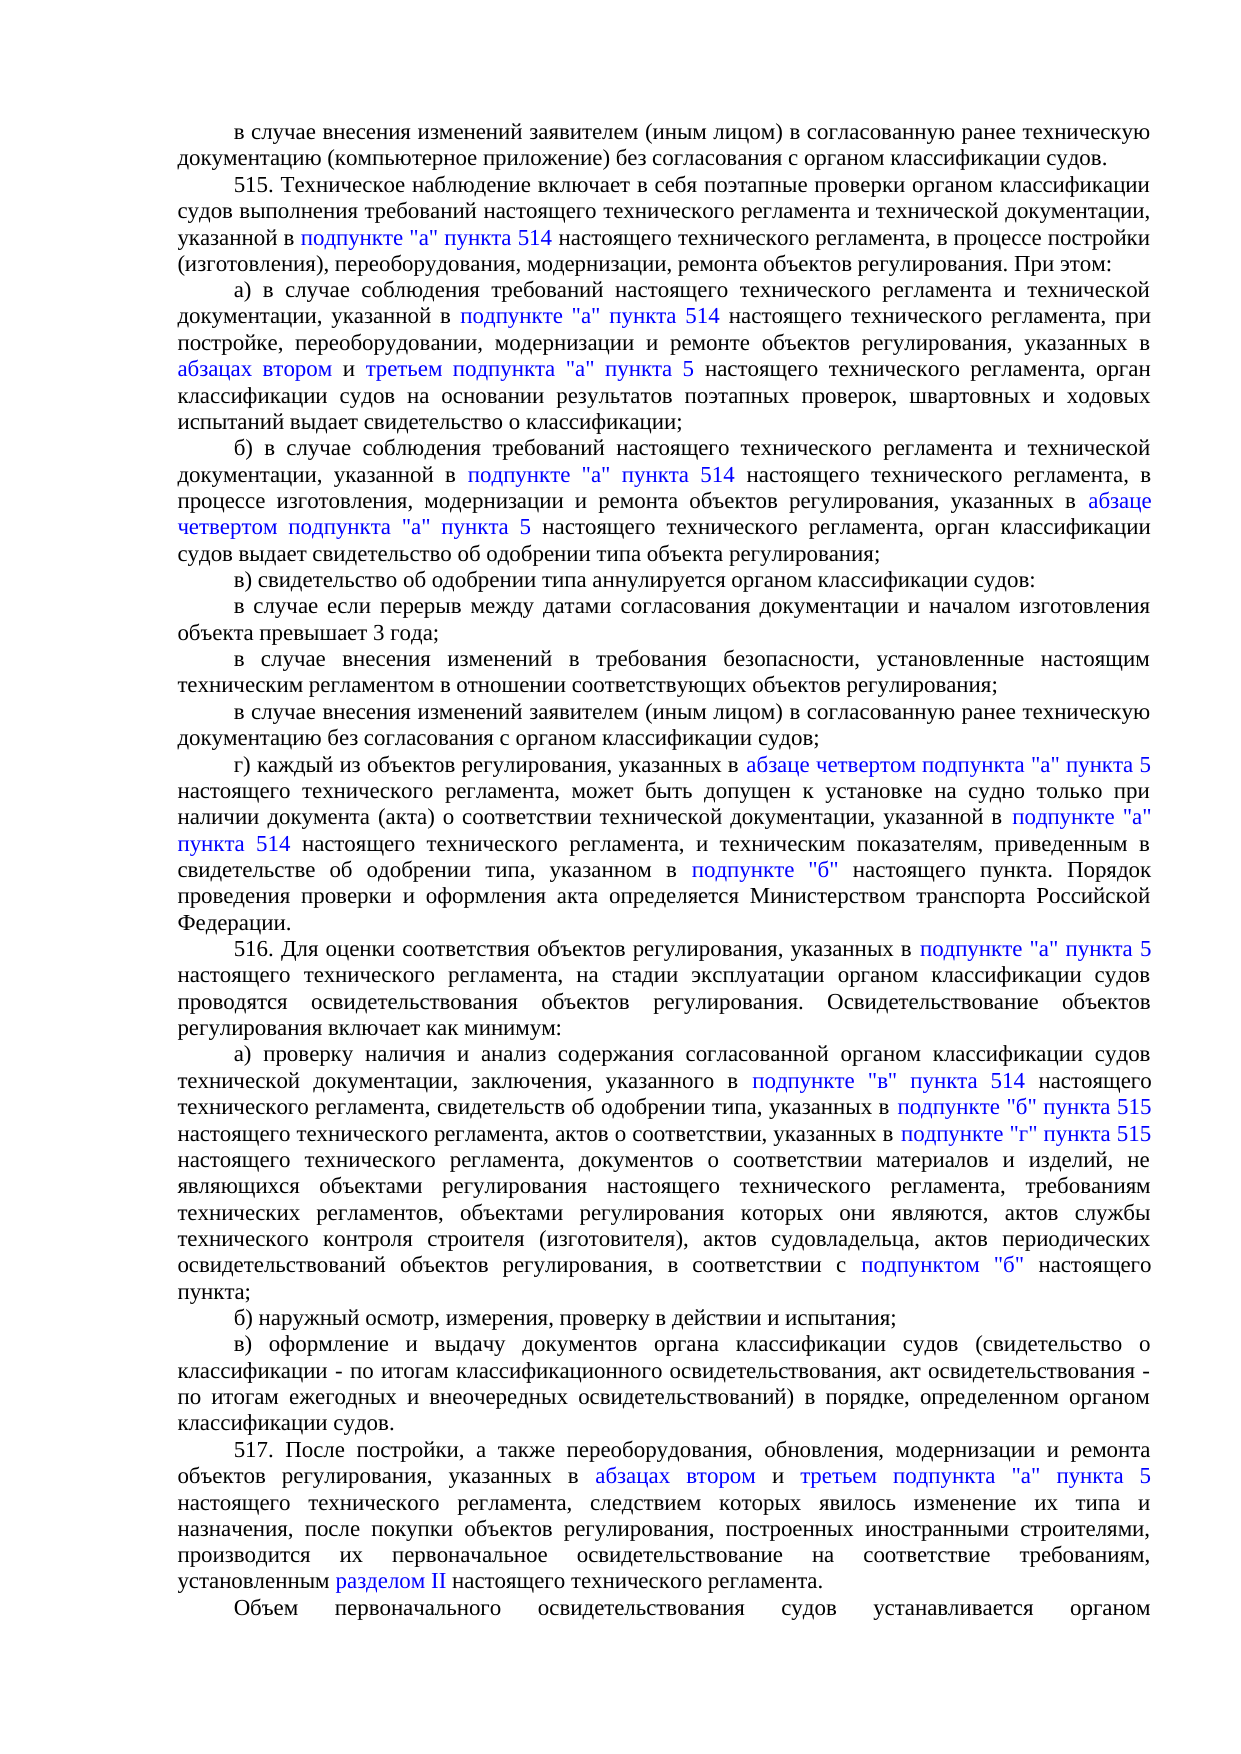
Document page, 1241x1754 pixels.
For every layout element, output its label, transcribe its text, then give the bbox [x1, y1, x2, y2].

text 517. После постройки, а также переоборудования, обновления, модернизации и ремонта объектов регулирования, указанных в абзацах втором и третьем подпункта "а" пункта 5 настоящего технического регламента, следствием которых явилось изменение их типа и назначения, после покупки объектов регулирования, построенных иностранными строителями, производится их первоначальное освидетельствование на соответствие требованиям, установленным разделом II настоящего технического регламента. [177, 1436, 1152, 1594]
text б) в случае соблюдения требований настоящего технического регламента и технической документации, указанной в подпункте "а" пункта 514 настоящего технического регламента, в процессе изготовления, модернизации и ремонта объектов регулирования, указанных в абзаце четвертом подпункта "а" пункта 5 настоящего технического регламента, орган классификации судов выдает свидетельство об одобрении типа объекта регулирования; [177, 434, 1152, 566]
text в случае если перерыв между датами согласования документации и началом изготовления объекта превышает 3 года; [177, 592, 1152, 645]
text в) оформление и выдачу документов органа классификации судов (свидетельство о классификации - по итогам классификационного освидетельствования, акт освидетельствования - по итогам ежегодных и внеочередных освидетельствований) в порядке, определенном органом классификации судов. [177, 1330, 1152, 1436]
text в) свидетельство об одобрении типа аннулируется органом классификации судов: [177, 566, 1152, 592]
text в случае внесения изменений заявителем (иным лицом) в согласованную ранее техническую документацию (компьютерное приложение) без согласования с органом классификации судов. [177, 118, 1152, 171]
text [177, 1594, 1152, 1620]
text а) проверку наличия и анализ содержания согласованной органом классификации судов технической документации, заключения, указанного в подпункте "в" пункта 514 настоящего технического регламента, свидетельств об одобрении типа, указанных в подпункте "б" пункта 515 настоящего технического регламента, актов о соответствии, указанных в подпункте "г" пункта 515 настоящего технического регламента, документов о соответствии материалов и изделий, не являющихся объектами регулирования настоящего технического регламента, требованиям технических регламентов, объектами регулирования которых они являются, актов службы технического контроля строителя (изготовителя), актов судовладельца, актов периодических освидетельствований объектов регулирования, в соответствии с подпунктом "б" настоящего пункта; [177, 1041, 1152, 1304]
text 516. Для оценки соответствия объектов регулирования, указанных в подпункте "а" пункта 5 настоящего технического регламента, на стадии эксплуатации органом классификации судов проводятся освидетельствования объектов регулирования. Освидетельствование объектов регулирования включает как минимум: [177, 935, 1152, 1041]
text в случае внесения изменений заявителем (иным лицом) в согласованную ранее техническую документацию без согласования с органом классификации судов; [177, 698, 1152, 751]
text в случае внесения изменений в требования безопасности, установленные настоящим техническим регламентом в отношении соответствующих объектов регулирования; [177, 645, 1152, 698]
text а) в случае соблюдения требований настоящего технического регламента и технической документации, указанной в подпункте "а" пункта 514 настоящего технического регламента, при постройке, переоборудовании, модернизации и ремонте объектов регулирования, указанных в абзацах втором и третьем подпункта "а" пункта 5 настоящего технического регламента, орган классификации судов на основании результатов поэтапных проверок, швартовных и ходовых испытаний выдает свидетельство о классификации; [177, 276, 1152, 434]
text 515. Техническое наблюдение включает в себя поэтапные проверки органом классификации судов выполнения требований настоящего технического регламента и технической документации, указанной в подпункте "а" пункта 514 настоящего технического регламента, в процессе постройки (изготовления), переоборудования, модернизации, ремонта объектов регулирования. При этом: [177, 171, 1152, 276]
text г) каждый из объектов регулирования, указанных в абзаце четвертом подпункта "а" пункта 5 настоящего технического регламента, может быть допущен к установке на судно только при наличии документа (акта) о соответствии технической документации, указанной в подпункте "а" пункта 514 настоящего технического регламента, и техническим показателям, приведенным в свидетельстве об одобрении типа, указанном в подпункте "б" настоящего пункта. Порядок проведения проверки и оформления акта определяется Министерством транспорта Российской Федерации. [177, 751, 1152, 935]
text б) наружный осмотр, измерения, проверку в действии и испытания; [177, 1304, 1152, 1330]
